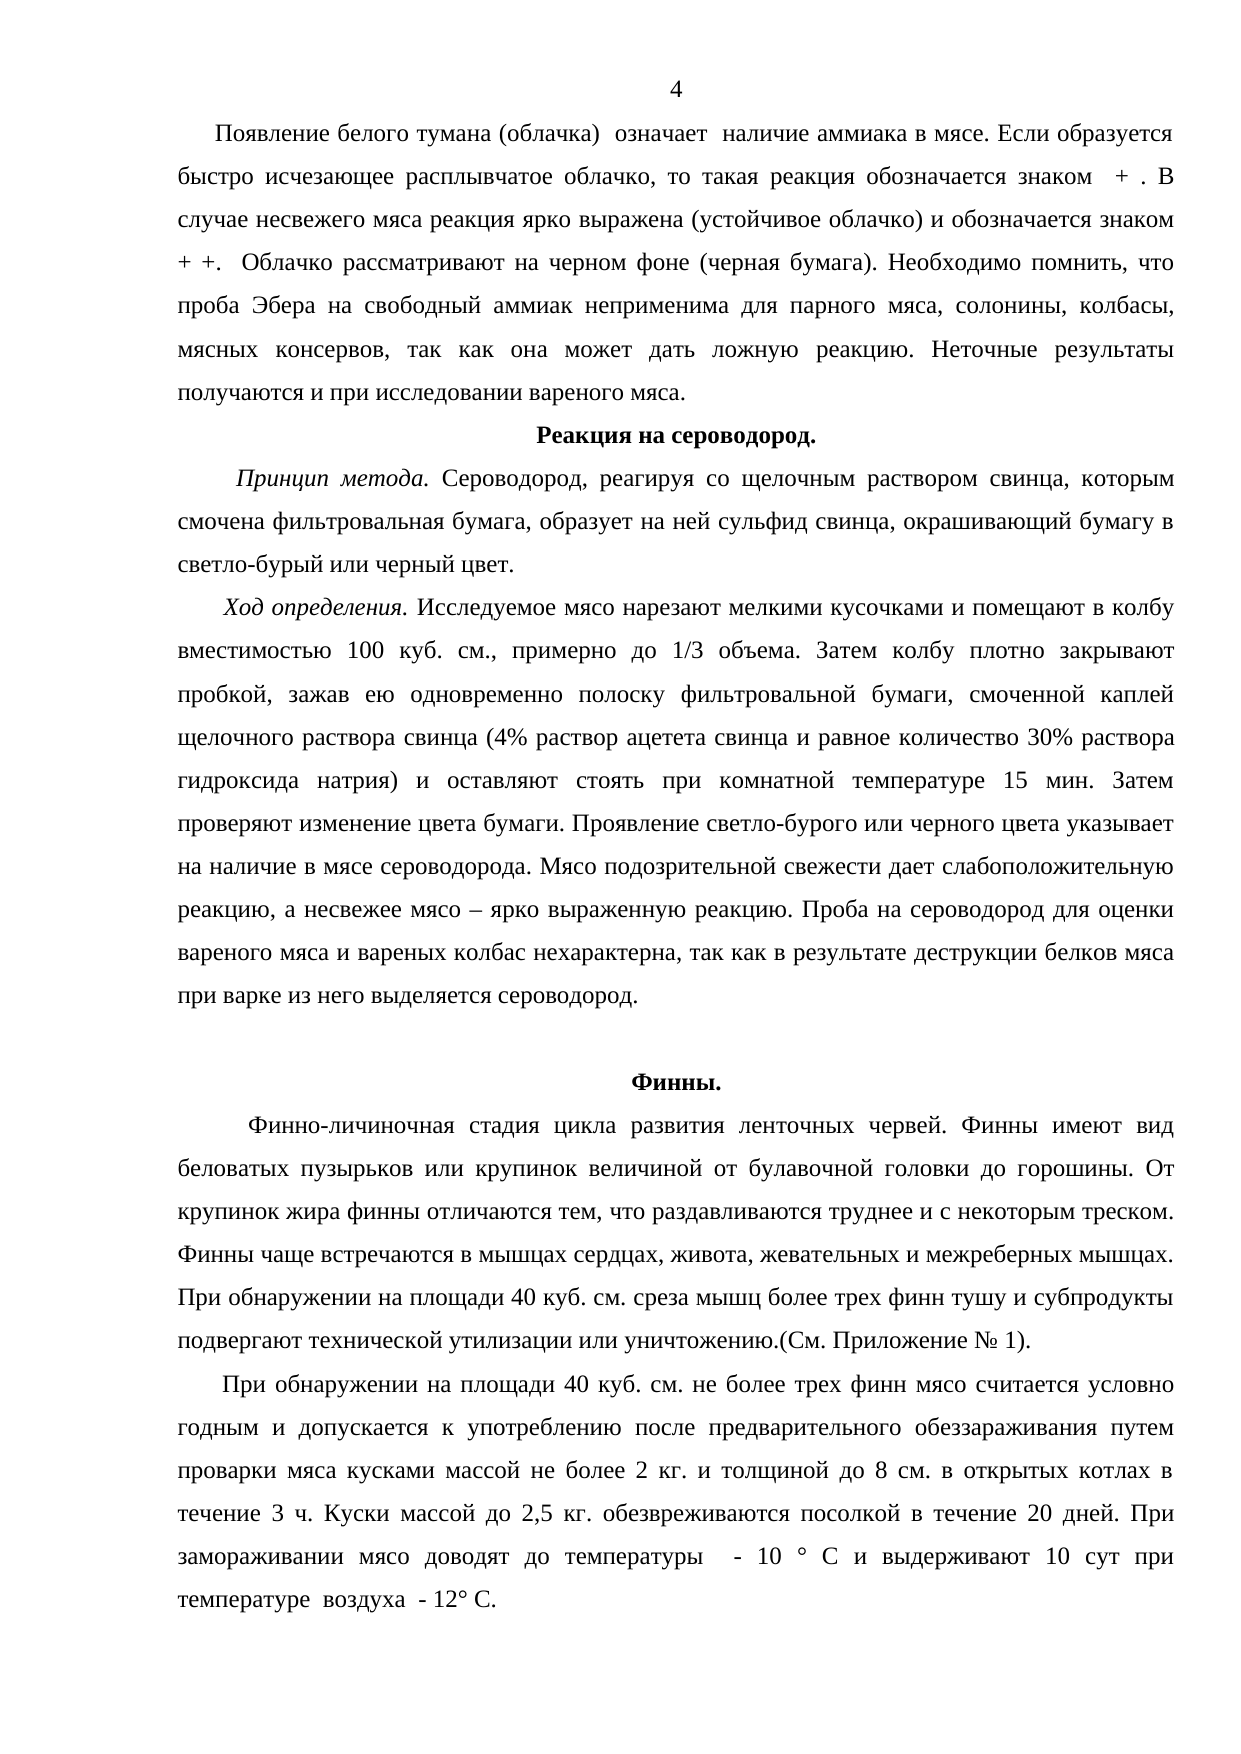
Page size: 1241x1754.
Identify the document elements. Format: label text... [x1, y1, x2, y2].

text Финно-личиночная стадия цикла развития ленточных червей. Финны имеют вид беловатых пузырьков или крупинок величиной от булавочной головки до горошины. От крупинок жира финны отличаются тем, что раздавливаются труднее и с некоторым треском. Финны чаще встречаются в мышцах сердцах, живота, жевательных и межреберных мышцах. При обнаружении на площади 40 куб. см. среза мышц более трех финн тушу и субпродукты подвергают технической утилизации или уничтожению.(См. Приложение № 1). [177, 1110, 1175, 1354]
text Появление белого тумана (облачка) означает наличие аммиака в мясе. Если образуется быстро исчезающее расплывчатое облачко, то такая реакция обозначается знаком + . В случае несвежего мяса реакция ярко выражена (устойчивое облачко) и обозначается знаком + +. Облачко рассматривают на черном фоне (черная бумага). Необходимо помнить, что проба Эбера на свободный аммиак неприменима для парного мяса, солонины, колбасы, мясных консервов, так как она может дать ложную реакцию. Неточные результаты получаются и при исследовании вареного мяса. [177, 118, 1175, 406]
text Ход определения. Исследуемое мясо нарезают мелкими кусочками и помещают в колбу вместимостью 100 куб. см., примерно до 1/3 объема. Затем колбу плотно закрывают пробкой, зажав ею одновременно полоску фильтровальной бумаги, смоченной каплей щелочного раствора свинца (4% раствор ацетета свинца и равное количество 30% раствора гидроксида натрия) и оставляют стоять при комнатной температуре 15 мин. Затем проверяют изменение цвета бумаги. Проявление светло-бурого или черного цвета указывает на наличие в мясе сероводорода. Мясо подозрительной свежести дает слабоположительную реакцию, а несвежее мясо – ярко выраженную реакцию. Проба на сероводород для оценки вареного мяса и вареных колбас нехарактерна, так как в результате деструкции белков мяса при варке из него выделяется сероводород. [177, 592, 1175, 1009]
text При обнаружении на площади 40 куб. см. не более трех финн мясо считается условно годным и допускается к употреблению после предварительного обеззараживания путем проварки мяса кусками массой не более 2 кг. и толщиной до 8 см. в открытых котлах в течение 3 ч. Куски массой до 2,5 кг. обезвреживаются посолкой в течение 20 дней. При замораживании мясо доводят до температуры - 10 ° С и выдерживают 10 сут при температуре воздуха - 12° С. [177, 1369, 1175, 1613]
text Принцип метода. Сероводород, реагируя со щелочным раствором свинца, которым смочена фильтровальная бумага, образует на ней сульфид свинца, окрашивающий бумагу в светло-бурый или черный цвет. [177, 463, 1175, 578]
text Реакция на сероводород. [177, 420, 1175, 449]
text Финны. [177, 1067, 1175, 1096]
